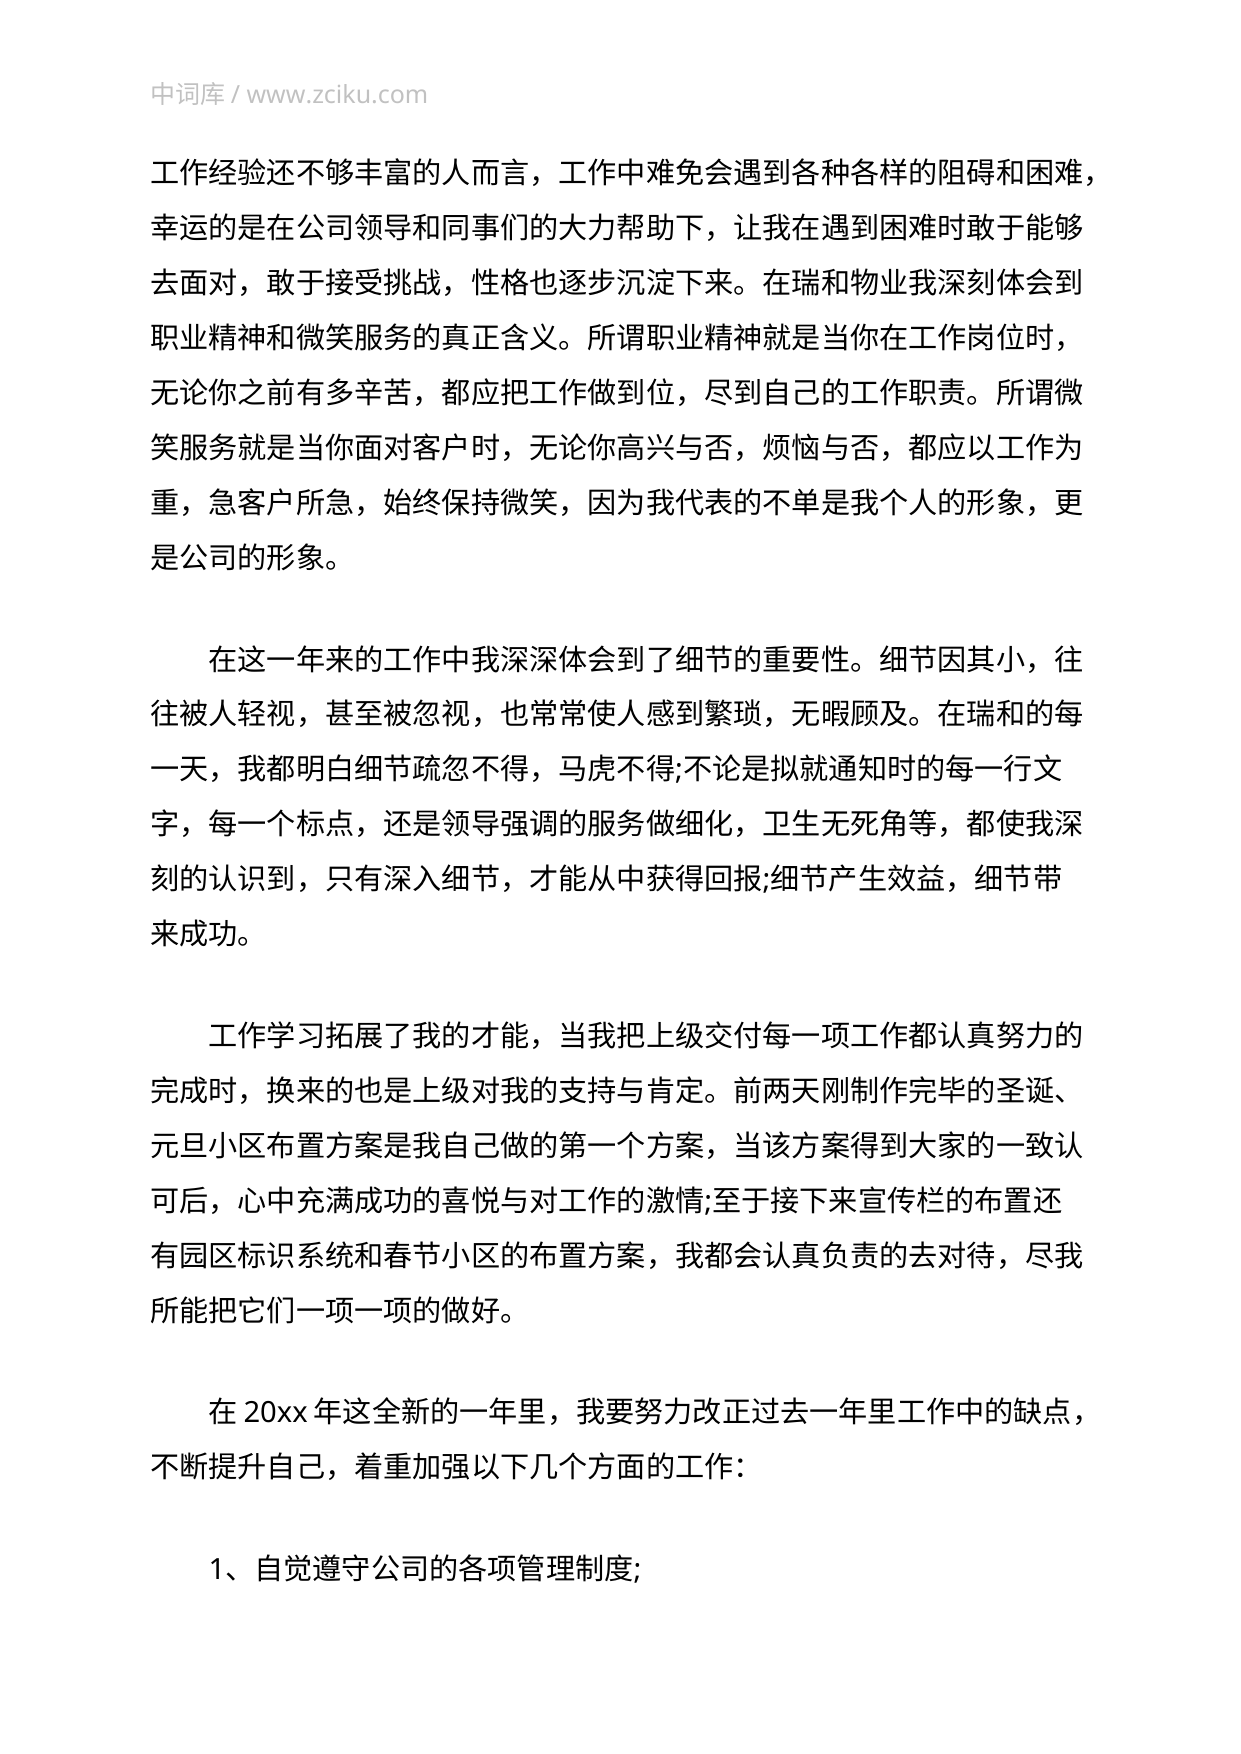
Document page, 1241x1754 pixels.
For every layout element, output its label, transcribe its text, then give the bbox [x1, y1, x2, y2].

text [150, 150, 1090, 577]
text 在这一年来的工作中我深深体会到了细节的重要性。细节因其小，往往被人轻视，甚至被忽视，也常常使人感到繁琐，无暇顾及。在瑞和的每一天，我都明白细节疏忽不得，马虎不得;不论是拟就通知时的每一行文字，每一个标点，还是领导强调的服务做细化，卫生无死角等，都使我深刻的认识到，只有深入细节，才能从中获得回报;细节产生效益，细节带来成功。 [150, 636, 1090, 953]
text 1、自觉遵守公司的各项管理制度; [150, 1546, 1090, 1588]
text 在20xx年这全新的一年里，我要努力改正过去一年里工作中的缺点，不断提升自己，着重加强以下几个方面的工作： [150, 1389, 1090, 1486]
text 工作学习拓展了我的才能，当我把上级交付每一项工作都认真努力的完成时，换来的也是上级对我的支持与肯定。前两天刚制作完毕的圣诞、元旦小区布置方案是我自己做的第一个方案，当该方案得到大家的一致认可后，心中充满成功的喜悦与对工作的激情;至于接下来宣传栏的布置还有园区标识系统和春节小区的布置方案，我都会认真负责的去对待，尽我所能把它们一项一项的做好。 [150, 1012, 1090, 1329]
